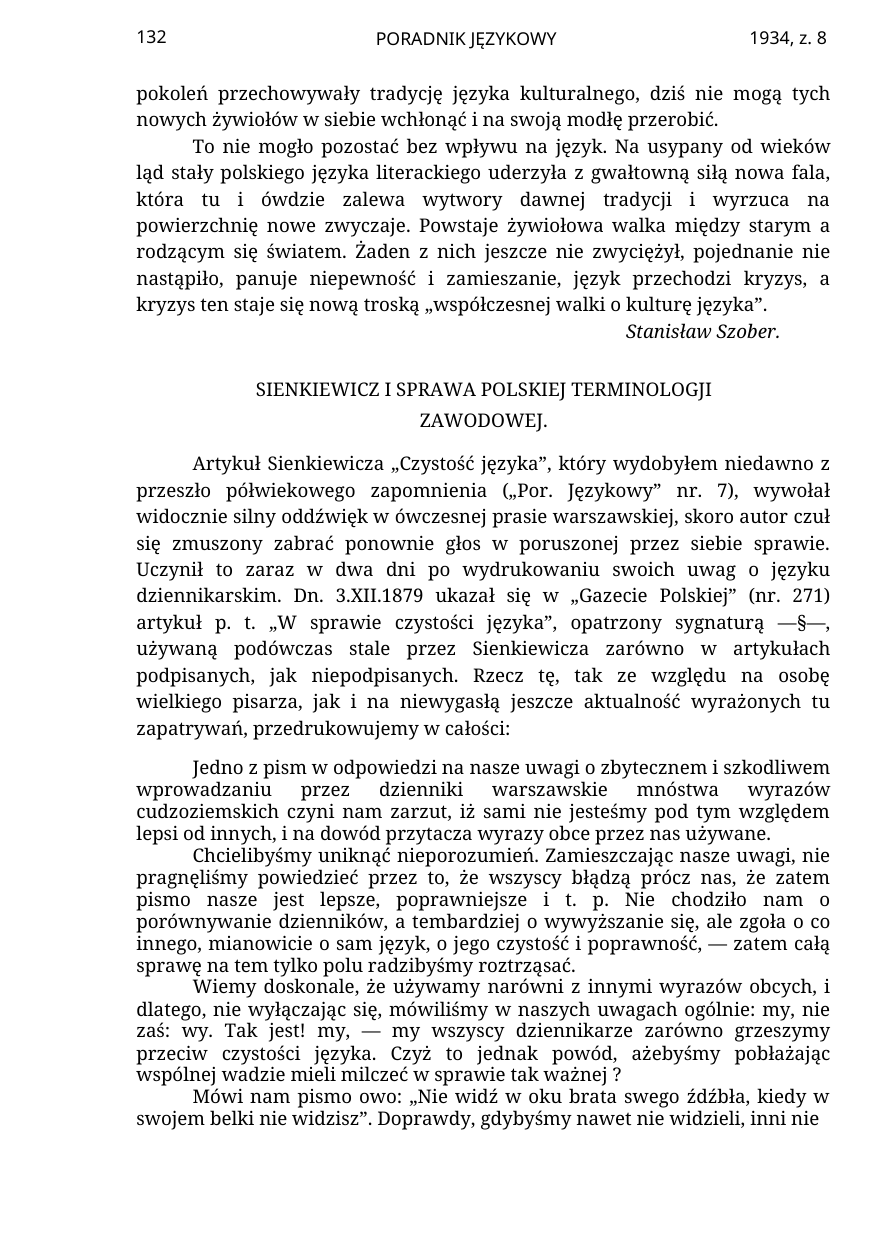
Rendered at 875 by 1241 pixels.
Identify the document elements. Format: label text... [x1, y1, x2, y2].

text pokoleń przechowywały tradycję języka kulturalnego, dziś nie mogą tych nowych żywiołów w siebie wchłonąć i na swoją modłę przerobić. [136, 79, 831, 132]
text 1934, z. 8 [749, 30, 827, 48]
text 132 [136, 29, 167, 47]
text Mówi nam pismo owo: „Nie widź w oku brata swego źdźbła, kiedy w swojem belki nie widzisz”. Doprawdy, gdybyśmy nawet nie widzieli, inni nie [136, 1086, 831, 1130]
text Stanisław Szober. [626, 317, 831, 343]
text To nie mogło pozostać bez wpływu na język. Na usypany od wieków ląd stały polskiego języka literackiego uderzyła z gwałtowną siłą nowa fala, która tu i ówdzie zalewa wytwory dawnej tradycji i wyrzuca na powierzchnię nowe zwyczaje. Powstaje żywiołowa walka między starym a rodzącym się światem. Żaden z nich jeszcze nie zwyciężył, pojednanie nie nastąpiło, panuje niepewność i zamieszanie, język przechodzi kryzys, a kryzys ten staje się nową troską „współczesnej walki o kulturę języka”. [136, 132, 831, 317]
text PORADNIK JĘZYKOWY [376, 31, 557, 49]
text Jedno z pism w odpowiedzi na nasze uwagi o zbytecznem i szkodliwem wprowadzaniu przez dzienniki warszawskie mnóstwa wyrazów cudzoziemskich czyni nam zarzut, iż sami nie jesteśmy pod tym względem lepsi od innych, i na dowód przytacza wyrazy obce przez nas używane. [136, 757, 831, 844]
text Wiemy doskonale, że używamy narówni z innymi wyrazów obcych, i dlatego, nie wyłączając się, mówiliśmy w naszych uwagach ogólnie: my, nie zaś: wy. Tak jest! my, — my wszyscy dziennikarze zarówno grzeszymy przeciw czystości języka. Czyż to jednak powód, ażebyśmy pobłażając wspólnej wadzie mieli milczeć w sprawie tak ważnej ? [136, 976, 831, 1086]
text Chcielibyśmy uniknąć nieporozumień. Zamieszczając nasze uwagi, nie pragnęliśmy powiedzieć przez to, że wszyscy błądzą prócz nas, że zatem pismo nasze jest lepsze, poprawniejsze i t. p. Nie chodziło nam o porównywanie dzienników, a tembardziej o wywyższanie się, ale zgoła o co innego, mianowicie o sam język, o jego czystość i poprawność, — zatem całą sprawę na tem tylko polu radzibyśmy roztrząsać. [136, 844, 831, 976]
text SIENKIEWICZ I SPRAWA POLSKIEJ TERMINOLOGJI ZAWODOWEJ. [136, 371, 831, 433]
text Artykuł Sienkiewicza „Czystość języka”, który wydobyłem niedawno z przeszło półwiekowego zapomnienia („Por. Językowy” nr. 7), wywołał widocznie silny oddźwięk w ówczesnej prasie warszawskiej, skoro autor czuł się zmuszony zabrać ponownie głos w poruszonej przez siebie sprawie. Uczynił to zaraz w dwa dni po wydrukowaniu swoich uwag o języku dziennikarskim. Dn. 3.XII.1879 ukazał się w „Gazecie Polskiej” (nr. 271) artykuł p. t. „W sprawie czystości języka”, opatrzony sygnaturą —§—, używaną podówczas stale przez Sienkiewicza zarówno w artykułach podpisanych, jak niepodpisanych. Rzecz tę, tak ze względu na osobę wielkiego pisarza, jak i na niewygasłą jeszcze aktualność wyrażonych tu zapatrywań, przedrukowujemy w całości: [136, 449, 831, 741]
